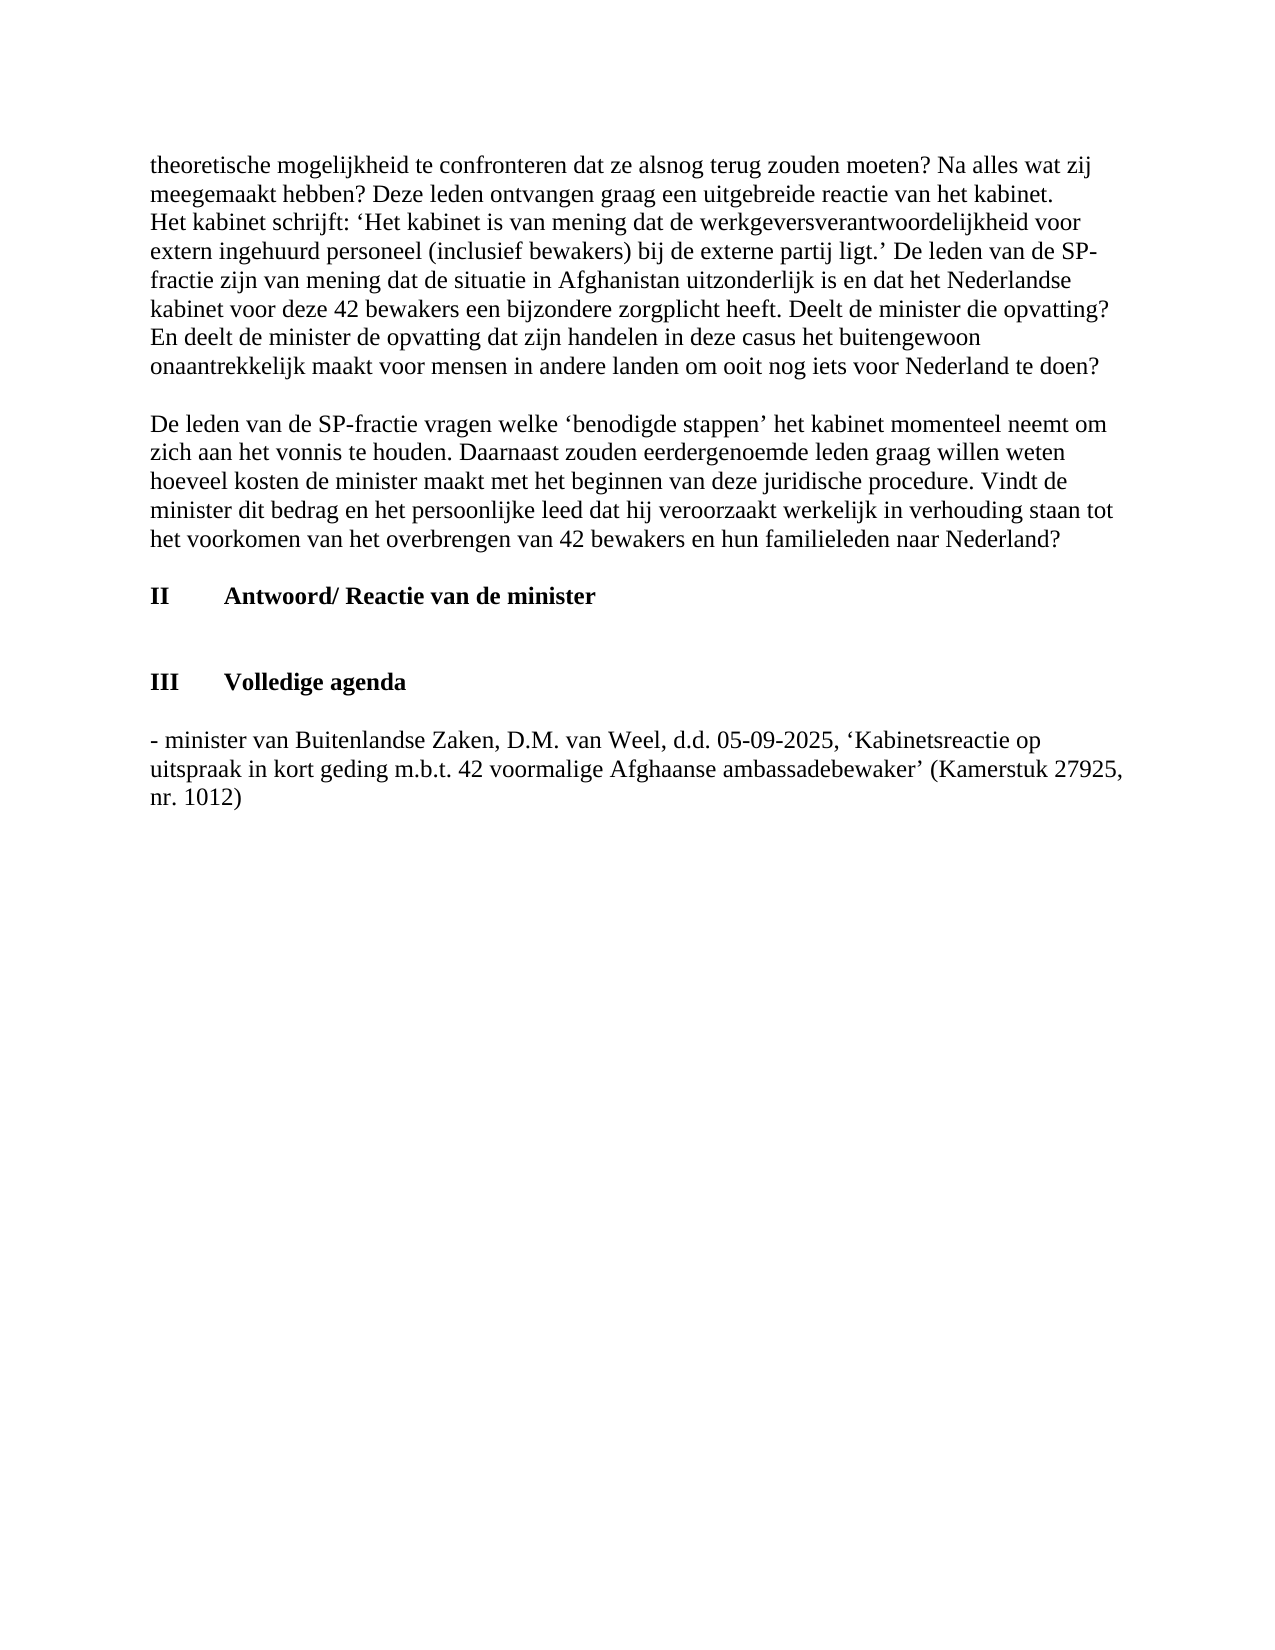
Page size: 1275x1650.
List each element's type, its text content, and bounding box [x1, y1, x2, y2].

text Het kabinet schrijft: ‘Het kabinet is van mening dat de werkgeversverantwoordelijkheid voor extern ingehuurd personeel (inclusief bewakers) bij de externe partij ligt.’ De leden van de SP-fractie zijn van mening dat de situatie in Afghanistan uitzonderlijk is en dat het Nederlandse kabinet voor deze 42 bewakers een bijzondere zorgplicht heeft. Deelt de minister die opvatting? En deelt de minister de opvatting dat zijn handelen in deze casus het buitengewoon onaantrekkelijk maakt voor mensen in andere landen om ooit nog iets voor Nederland te doen? [150, 207, 1125, 380]
text De leden van de SP-fractie vragen welke ‘benodigde stappen’ het kabinet momenteel neemt om zich aan het vonnis te houden. Daarnaast zouden eerdergenoemde leden graag willen weten hoeveel kosten de minister maakt met het beginnen van deze juridische procedure. Vindt de minister dit bedrag en het persoonlijke leed dat hij veroorzaakt werkelijk in verhouding staan tot het voorkomen van het overbrengen van 42 bewakers en hun familieleden naar Nederland? [150, 409, 1125, 552]
text III Volledige agenda [150, 667, 1125, 696]
text II Antwoord/ Reactie van de minister [150, 581, 1125, 610]
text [150, 150, 1125, 207]
text - minister van Buitenlandse Zaken, D.M. van Weel, d.d. 05-09-2025, ‘Kabinetsreactie op uitspraak in kort geding m.b.t. 42 voormalige Afghaanse ambassadebewaker’ (Kamerstuk 27925, nr. 1012) [150, 696, 1125, 811]
